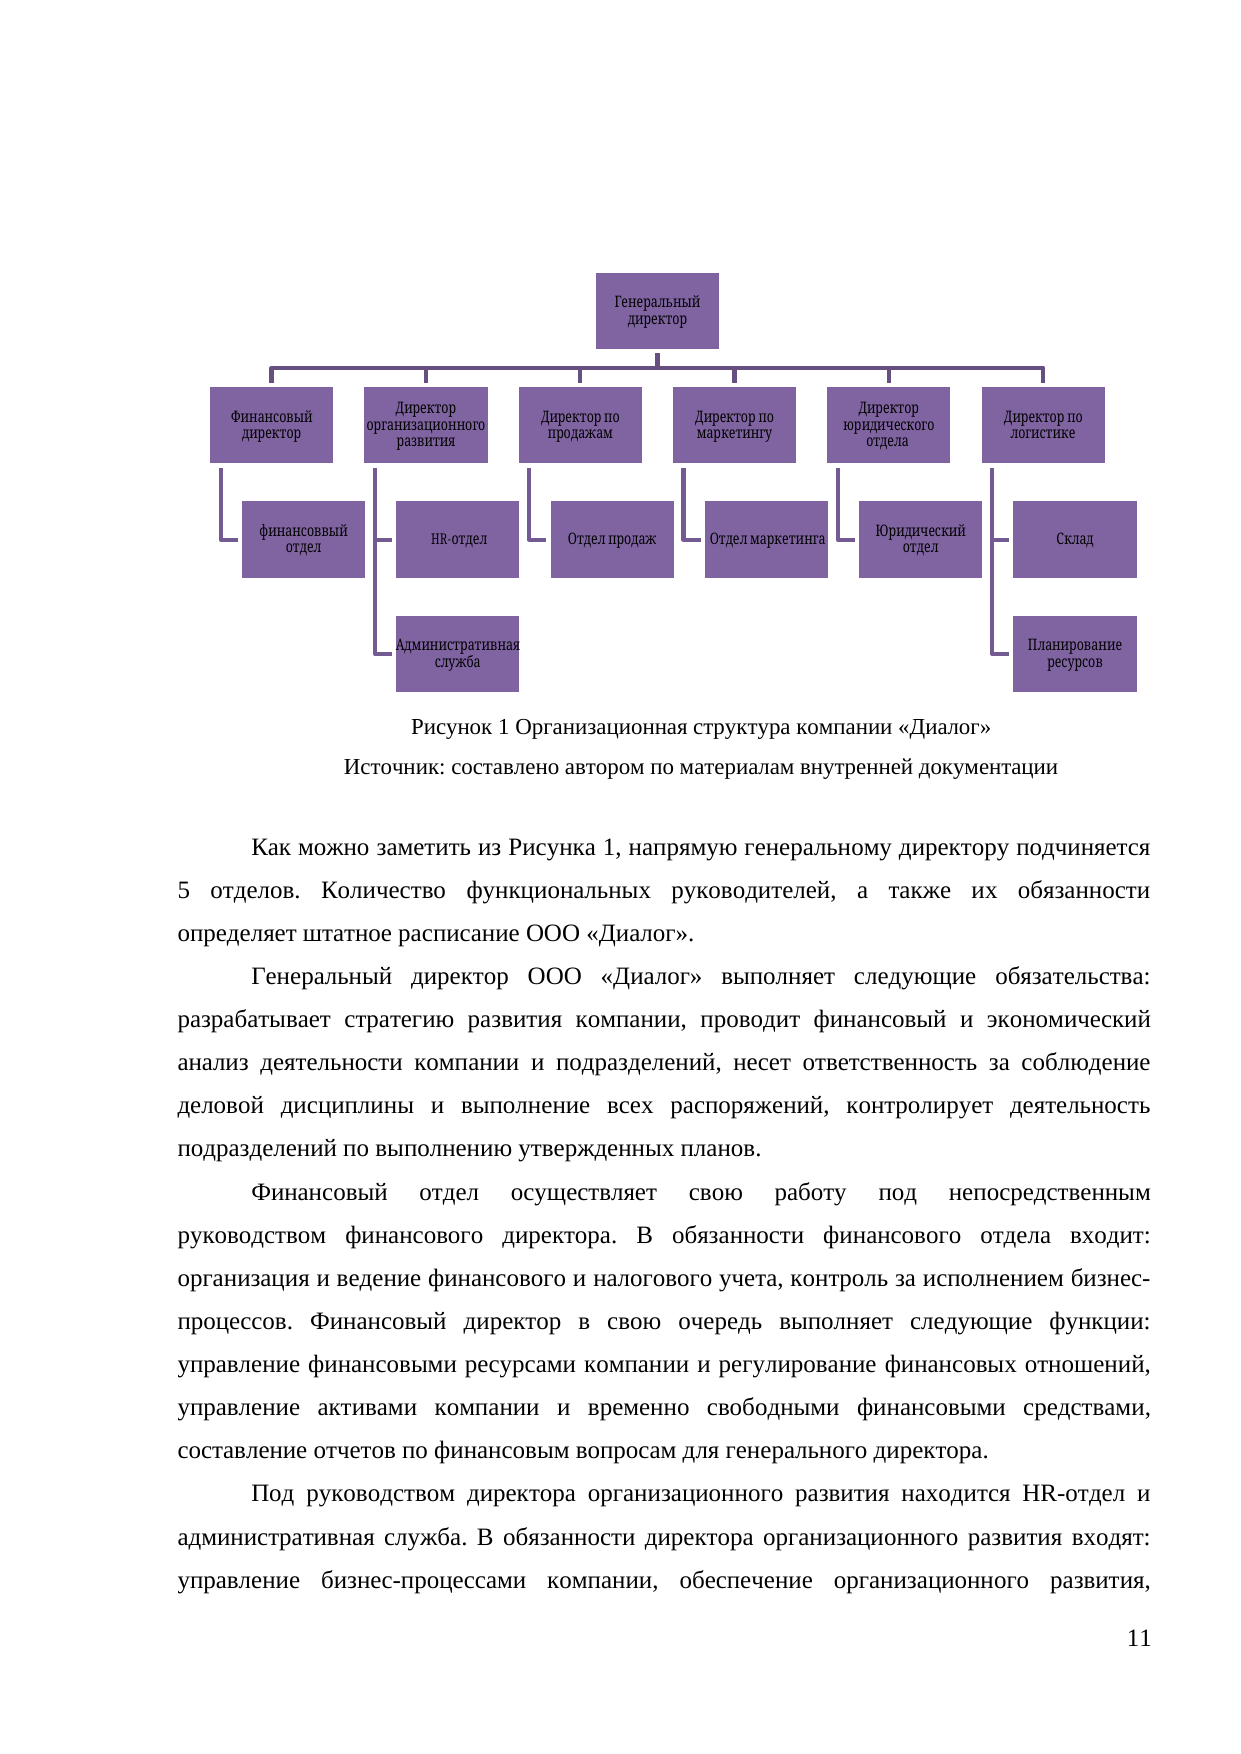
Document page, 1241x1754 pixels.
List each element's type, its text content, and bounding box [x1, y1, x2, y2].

text Генеральный директор ООО «Диалог» выполняет следующие обязательства: разрабатывает стратегию развития компании, проводит финансовый и экономический анализ деятельности компании и подразделений, несет ответственность за соблюдение деловой дисциплины и выполнение всех распоряжений, контролирует деятельность подразделений по выполнению утвержденных планов. [177, 961, 1152, 1162]
text Как можно заметить из Рисунка 1, напрямую генеральному директору подчиняется 5 отделов. Количество функциональных руководителей, а также их обязанности определяет штатное расписание ООО «Диалог». [177, 832, 1152, 947]
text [177, 1478, 1152, 1593]
text Рисунок 1 Организационная структура компании «Диалог» [177, 713, 1152, 739]
text Источник: составлено автором по материалам внутренней документации [177, 753, 1152, 779]
text Финансовый отдел осуществляет свою работу под непосредственным руководством финансового директора. В обязанности финансового отдела входит: организация и ведение финансового и налогового учета, контроль за исполнением бизнес-процессов. Финансовый директор в свою очередь выполняет следующие функции: управление финансовыми ресурсами компании и регулирование финансовых отношений, управление активами компании и временно свободными финансовыми средствами, составление отчетов по финансовым вопросам для генерального директора. [177, 1177, 1152, 1464]
